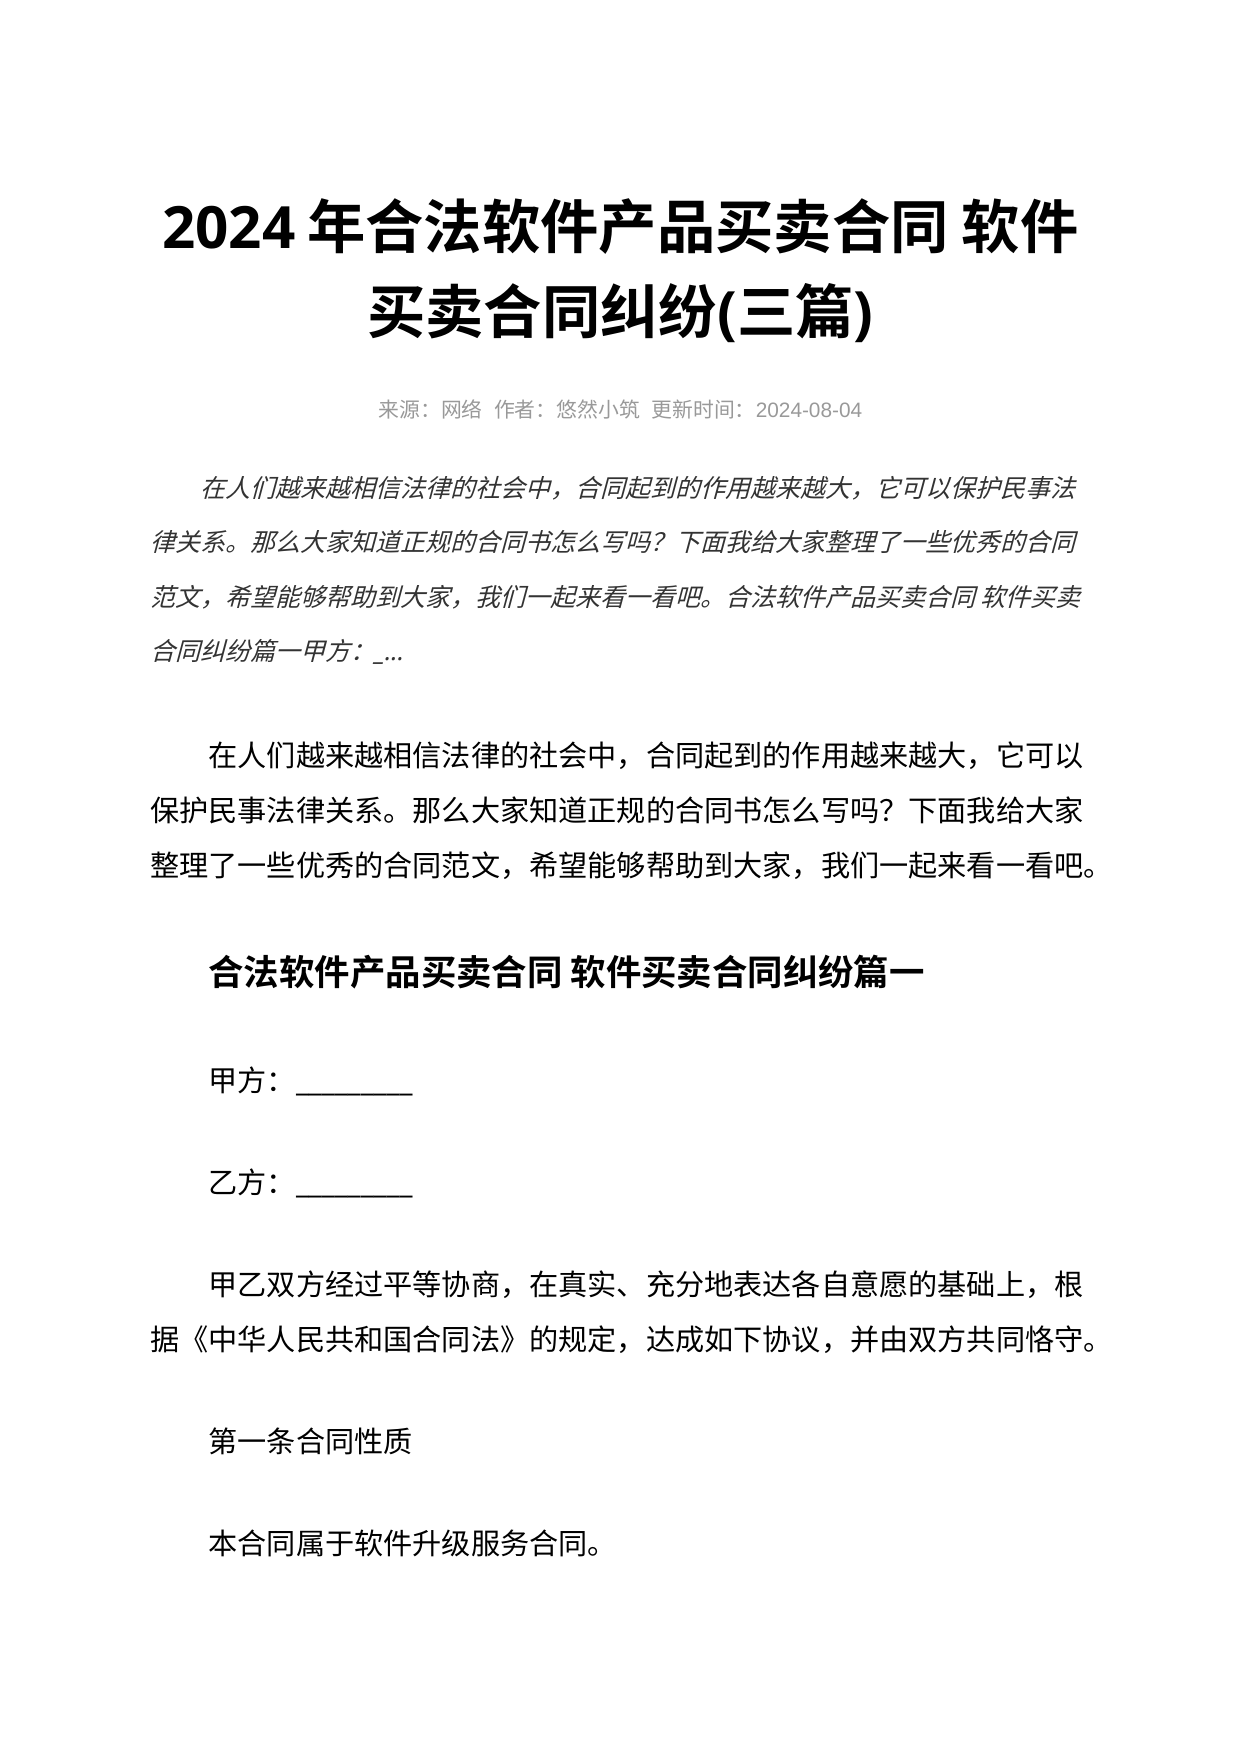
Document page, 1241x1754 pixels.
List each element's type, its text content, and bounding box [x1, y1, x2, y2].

text 甲方：_________ [150, 1058, 1090, 1100]
subtitle 2024年合法软件产品买卖合同 软件买卖合同纠纷(三篇) [150, 181, 1090, 351]
text 来源：网络 作者：悠然小筑 更新时间：2024-08-04 [150, 398, 1090, 422]
text 甲乙双方经过平等协商，在真实、充分地表达各自意愿的基础上，根据《中华人民共和国合同法》的规定，达成如下协议，并由双方共同恪守。 [150, 1262, 1090, 1359]
text 在人们越来越相信法律的社会中，合同起到的作用越来越大，它可以保护民事法律关系。那么大家知道正规的合同书怎么写吗？下面我给大家整理了一些优秀的合同范文，希望能够帮助到大家，我们一起来看一看吧。 [150, 733, 1090, 885]
text 本合同属于软件升级服务合同。 [150, 1520, 1090, 1563]
text 乙方：_________ [150, 1160, 1090, 1202]
text 在人们越来越相信法律的社会中，合同起到的作用越来越大，它可以保护民事法律关系。那么大家知道正规的合同书怎么写吗？下面我给大家整理了一些优秀的合同范文，希望能够帮助到大家，我们一起来看一看吧。合法软件产品买卖合同 软件买卖合同纠纷篇一甲方：_... [150, 468, 1090, 668]
text 第一条合同性质 [150, 1418, 1090, 1461]
text 合法软件产品买卖合同 软件买卖合同纠纷篇一 [150, 944, 1090, 996]
